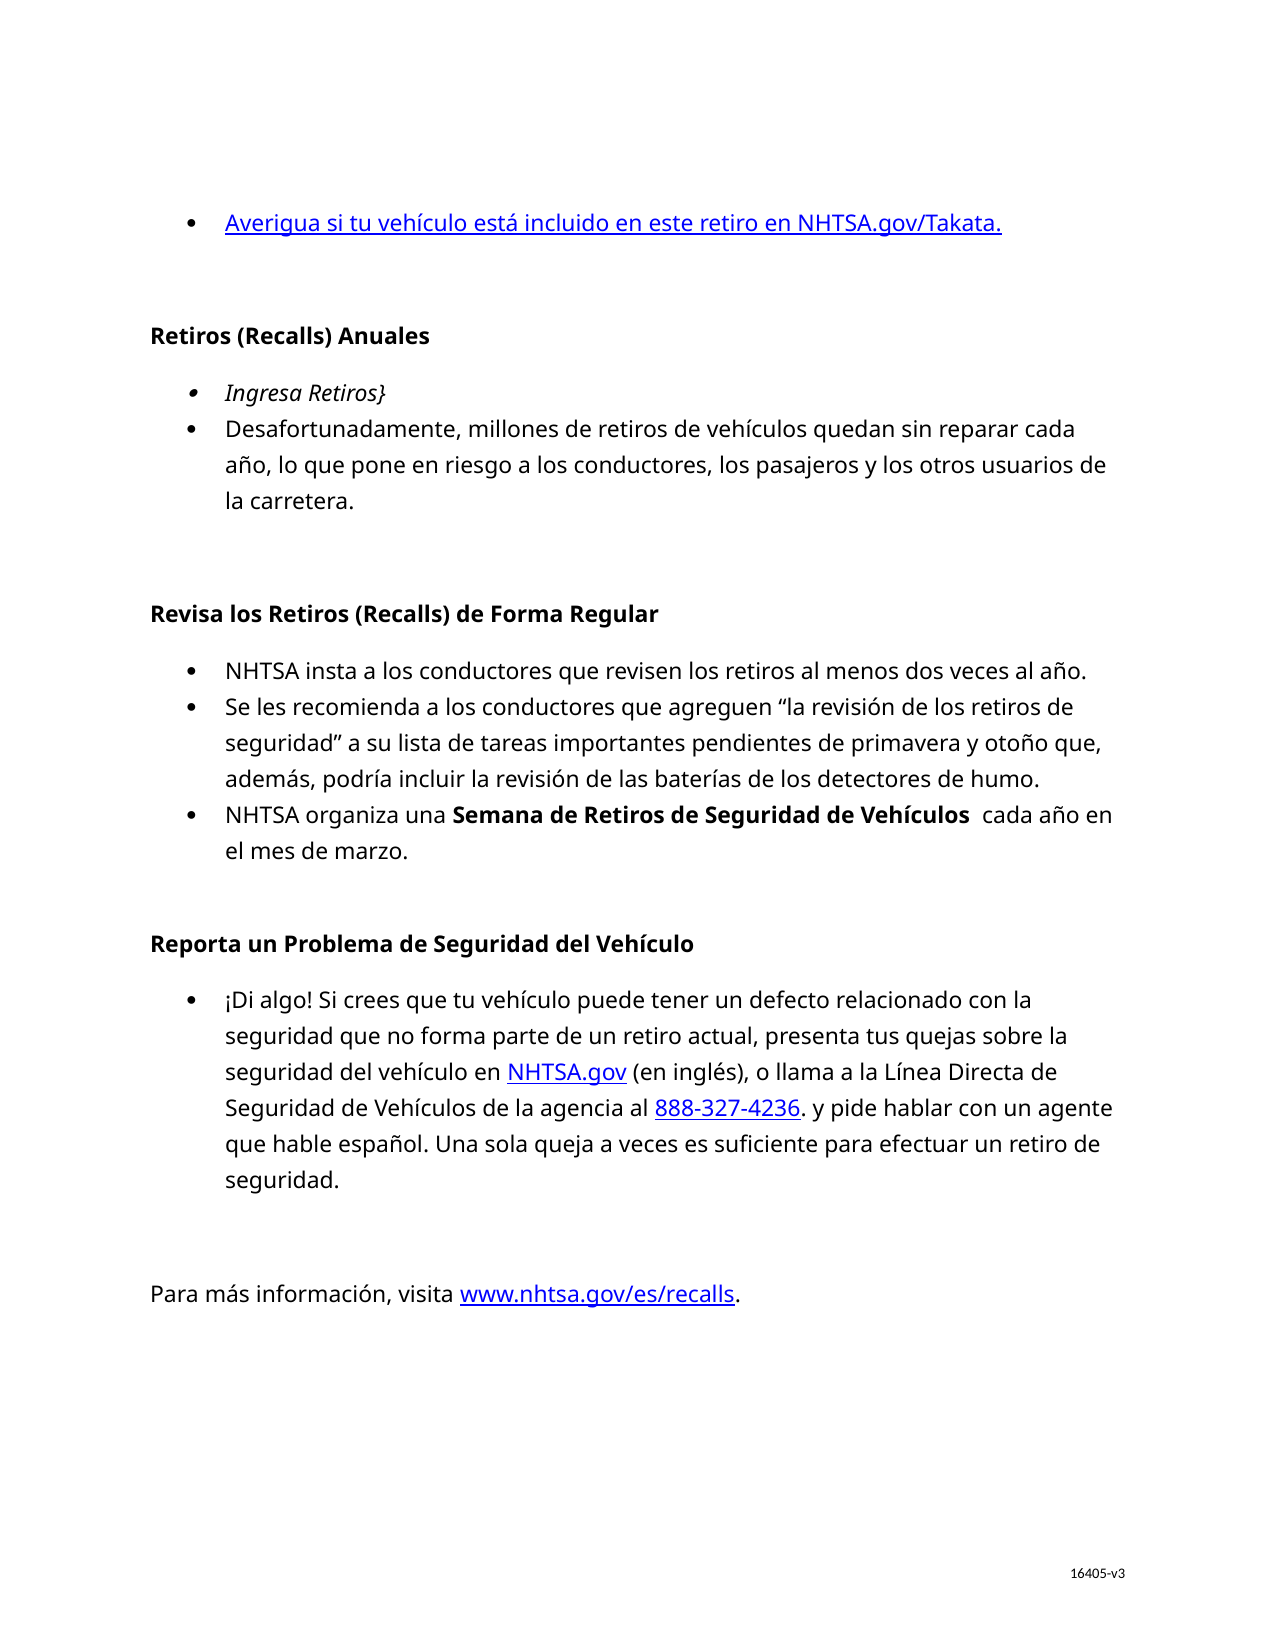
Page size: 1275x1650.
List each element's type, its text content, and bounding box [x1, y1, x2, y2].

text Reporta un Problema de Seguridad del Vehículo [150, 927, 1125, 959]
list Se les recomienda a los conductores que agreguen “la revisión de los retiros de seguridad” a su lista de tareas importantes pendientes de primavera y otoño que, además, podría incluir la revisión de las baterías de los detectores de humo. [187, 691, 1125, 794]
list ¡Di algo! Si crees que tu vehículo puede tener un defecto relacionado con la seguridad que no forma parte de un retiro actual, presenta tus quejas sobre la seguridad del vehículo en NHTSA.gov (en inglés), o llama a la Línea Directa de Seguridad de Vehículos de la agencia al 888-327-4236. y pide hablar con un agente que hable español. Una sola queja a veces es suficiente para efectuar un retiro de seguridad. [187, 984, 1125, 1195]
text Para más información, visita www.nhtsa.gov/es/recalls. [150, 1277, 1125, 1309]
list NHTSA insta a los conductores que revisen los retiros al menos dos veces al año. [187, 655, 1125, 686]
text Retiros (Recalls) Anuales [150, 320, 1125, 351]
list Averigua si tu vehículo está incluido en este retiro en NHTSA.gov/Takata. [187, 207, 1125, 238]
text Revisa los Retiros (Recalls) de Forma Regular [150, 598, 1125, 629]
list NHTSA organiza una Semana de Retiros de Seguridad de Vehículos cada año en el mes de marzo. [187, 799, 1125, 866]
list Desafortunadamente, millones de retiros de vehículos quedan sin reparar cada año, lo que pone en riesgo a los conductores, los pasajeros y los otros usuarios de la carretera. [187, 413, 1125, 516]
list Ingresa Retiros} [187, 377, 1125, 408]
